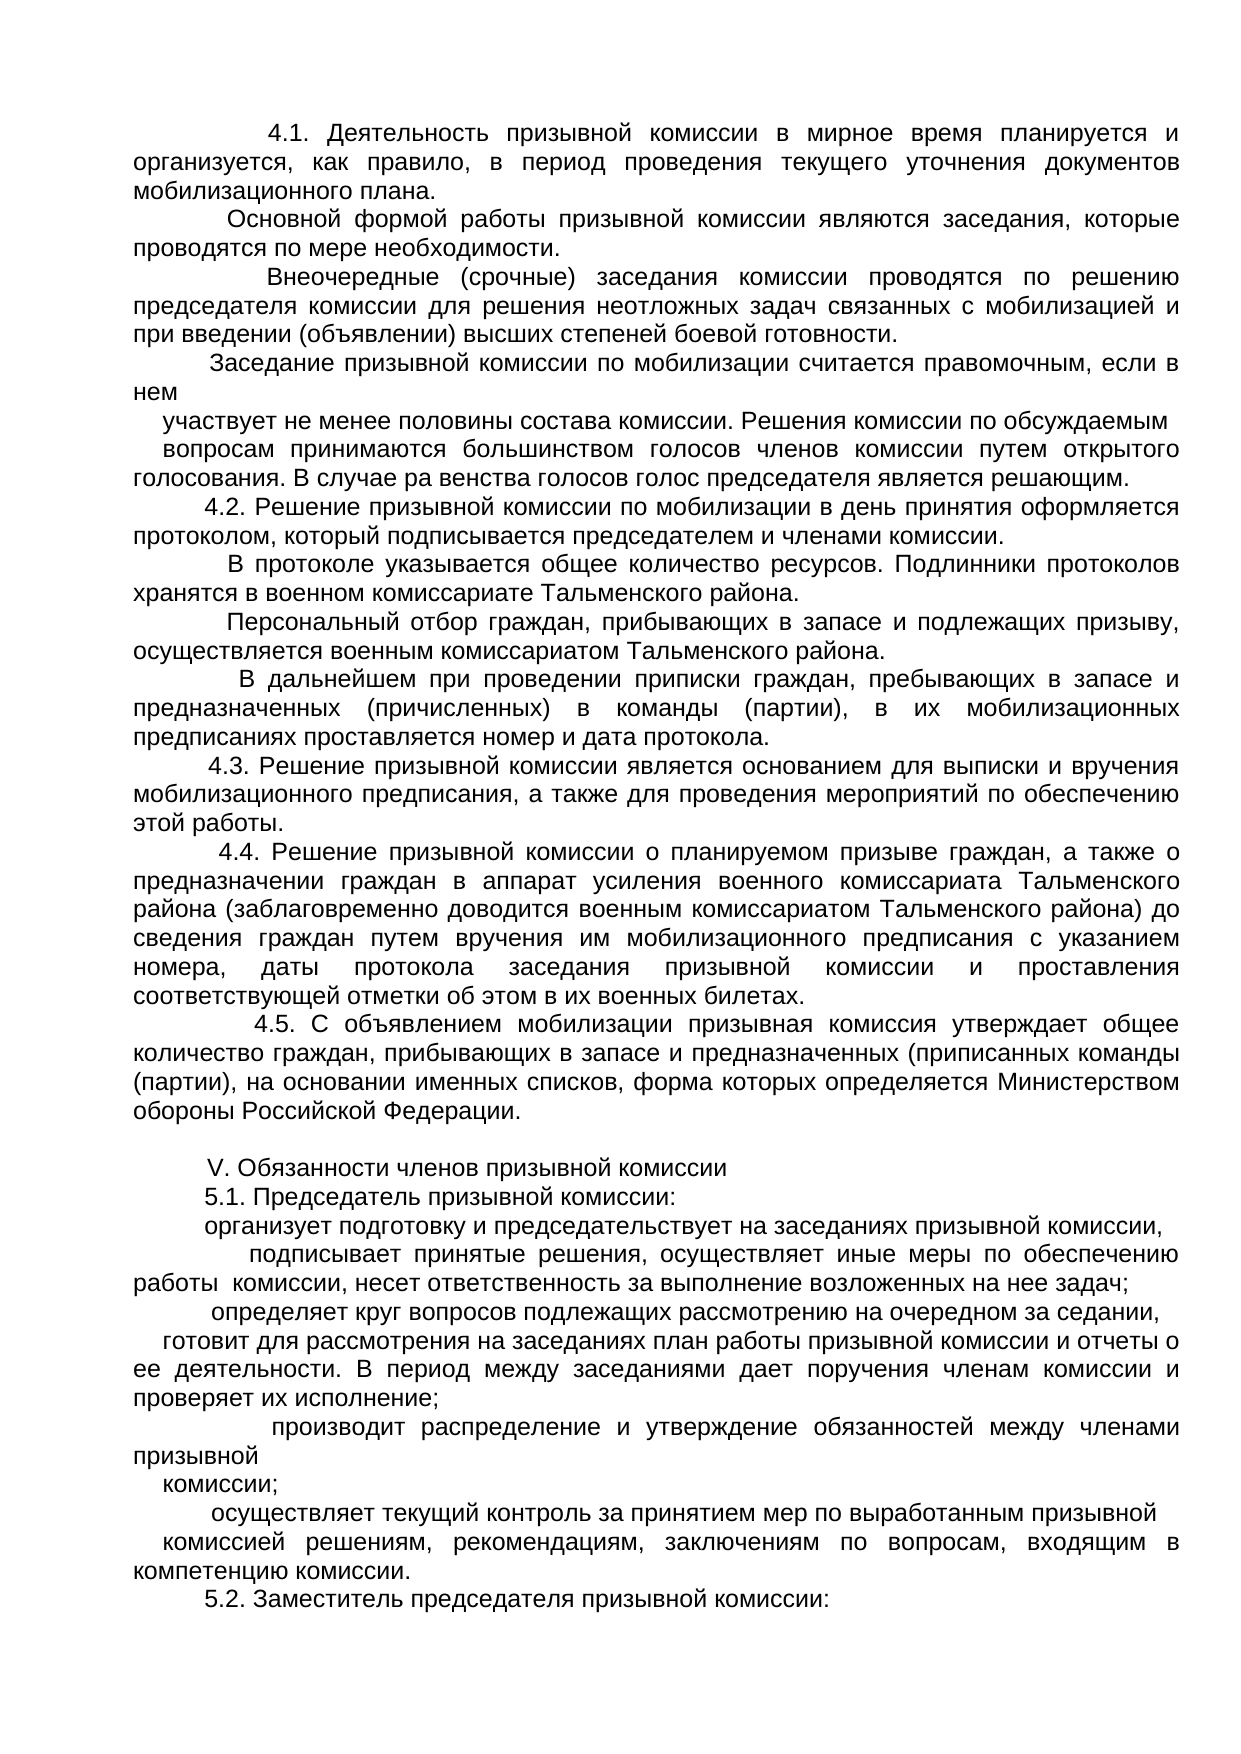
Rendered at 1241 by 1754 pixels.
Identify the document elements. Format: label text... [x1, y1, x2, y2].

text 4.2. Решение призывной комиссии по мобилизации в день принятия оформляется протоколом, который подписывается председателем и членами комиссии. [133, 492, 1181, 549]
text 5.2. Заместитель председателя призывной комиссии: [133, 1584, 1181, 1613]
text 4.3. Решение призывной комиссии является основанием для выписки и вручения мобилизационного предписания, а также для проведения мероприятий по обеспечению этой работы. [133, 751, 1181, 837]
text подписывает принятые решения, осуществляет иные меры по обеспечению работы комиссии, несет ответственность за выполнение возложенных на нее задач; [133, 1239, 1181, 1297]
text организует подготовку и председательствует на заседаниях призывной комиссии, [133, 1211, 1181, 1239]
text участвует не менее половины состава комиссии. Решения комиссии по обсуждаемым [133, 406, 1181, 434]
text определяет круг вопросов подлежащих рассмотрению на очередном за седании, [133, 1297, 1181, 1326]
text производит распределение и утверждение обязанностей между членами призывной [133, 1412, 1181, 1469]
text 4.5. С объявлением мобилизации призывная комиссия утверждает общее количество граждан, прибывающих в запасе и предназначенных (приписанных команды (партии), на основании именных списков, форма которых определяется Министерством обороны Российской Федерации. [133, 1009, 1181, 1124]
text Основной формой работы призывной комиссии являются заседания, которые проводятся по мере необходимости. [133, 204, 1181, 262]
text 4.4. Решение призывной комиссии о планируемом призыве граждан, а также о предназначении граждан в аппарат усиления военного комиссариата Тальменского района (заблаговременно доводится военным комиссариатом Тальменского района) до сведения граждан путем вручения им мобилизационного предписания с указанием номера, даты протокола заседания призывной комиссии и проставления соответствующей отметки об этом в их военных билетах. [133, 837, 1181, 1009]
text В дальнейшем при проведении приписки граждан, пребывающих в запасе и предназначенных (причисленных) в команды (партии), в их мобилизационных предписаниях проставляется номер и дата протокола. [133, 664, 1181, 751]
text В протоколе указывается общее количество ресурсов. Подлинники протоколов хранятся в военном комиссариате Тальменского района. [133, 549, 1181, 607]
text 5.1. Председатель призывной комиссии: [133, 1182, 1181, 1211]
text 4.1. Деятельность призывной комиссии в мирное время планируется и организуется, как правило, в период проведения текущего уточнения документов мобилизационного плана. [133, 118, 1181, 204]
text комиссией решениям, рекомендациям, заключениям по вопросам, входящим в компетенцию комиссии. [133, 1527, 1181, 1584]
text готовит для рассмотрения на заседаниях план работы призывной комиссии и отчеты о ее деятельности. В период между заседаниями дает поручения членам комиссии и проверяет их исполнение; [133, 1326, 1181, 1412]
text вопросам принимаются большинством голосов членов комиссии путем открытого голосования. В случае ра венства голосов голос председателя является решающим. [133, 434, 1181, 492]
text комиссии; [133, 1469, 1181, 1498]
text Внеочередные (срочные) заседания комиссии проводятся по решению председателя комиссии для решения неотложных задач связанных с мобилизацией и при введении (объявлении) высших степеней боевой готовности. [133, 262, 1181, 348]
text Персональный отбор граждан, прибывающих в запасе и подлежащих призыву, осуществляется военным комиссариатом Тальменского района. [133, 607, 1181, 664]
text Заседание призывной комиссии по мобилизации считается правомочным, если в нем [133, 348, 1181, 406]
text осуществляет текущий контроль за принятием мер по выработанным призывной [133, 1498, 1181, 1527]
text V. Обязанности членов призывной комиссии [133, 1153, 1181, 1182]
